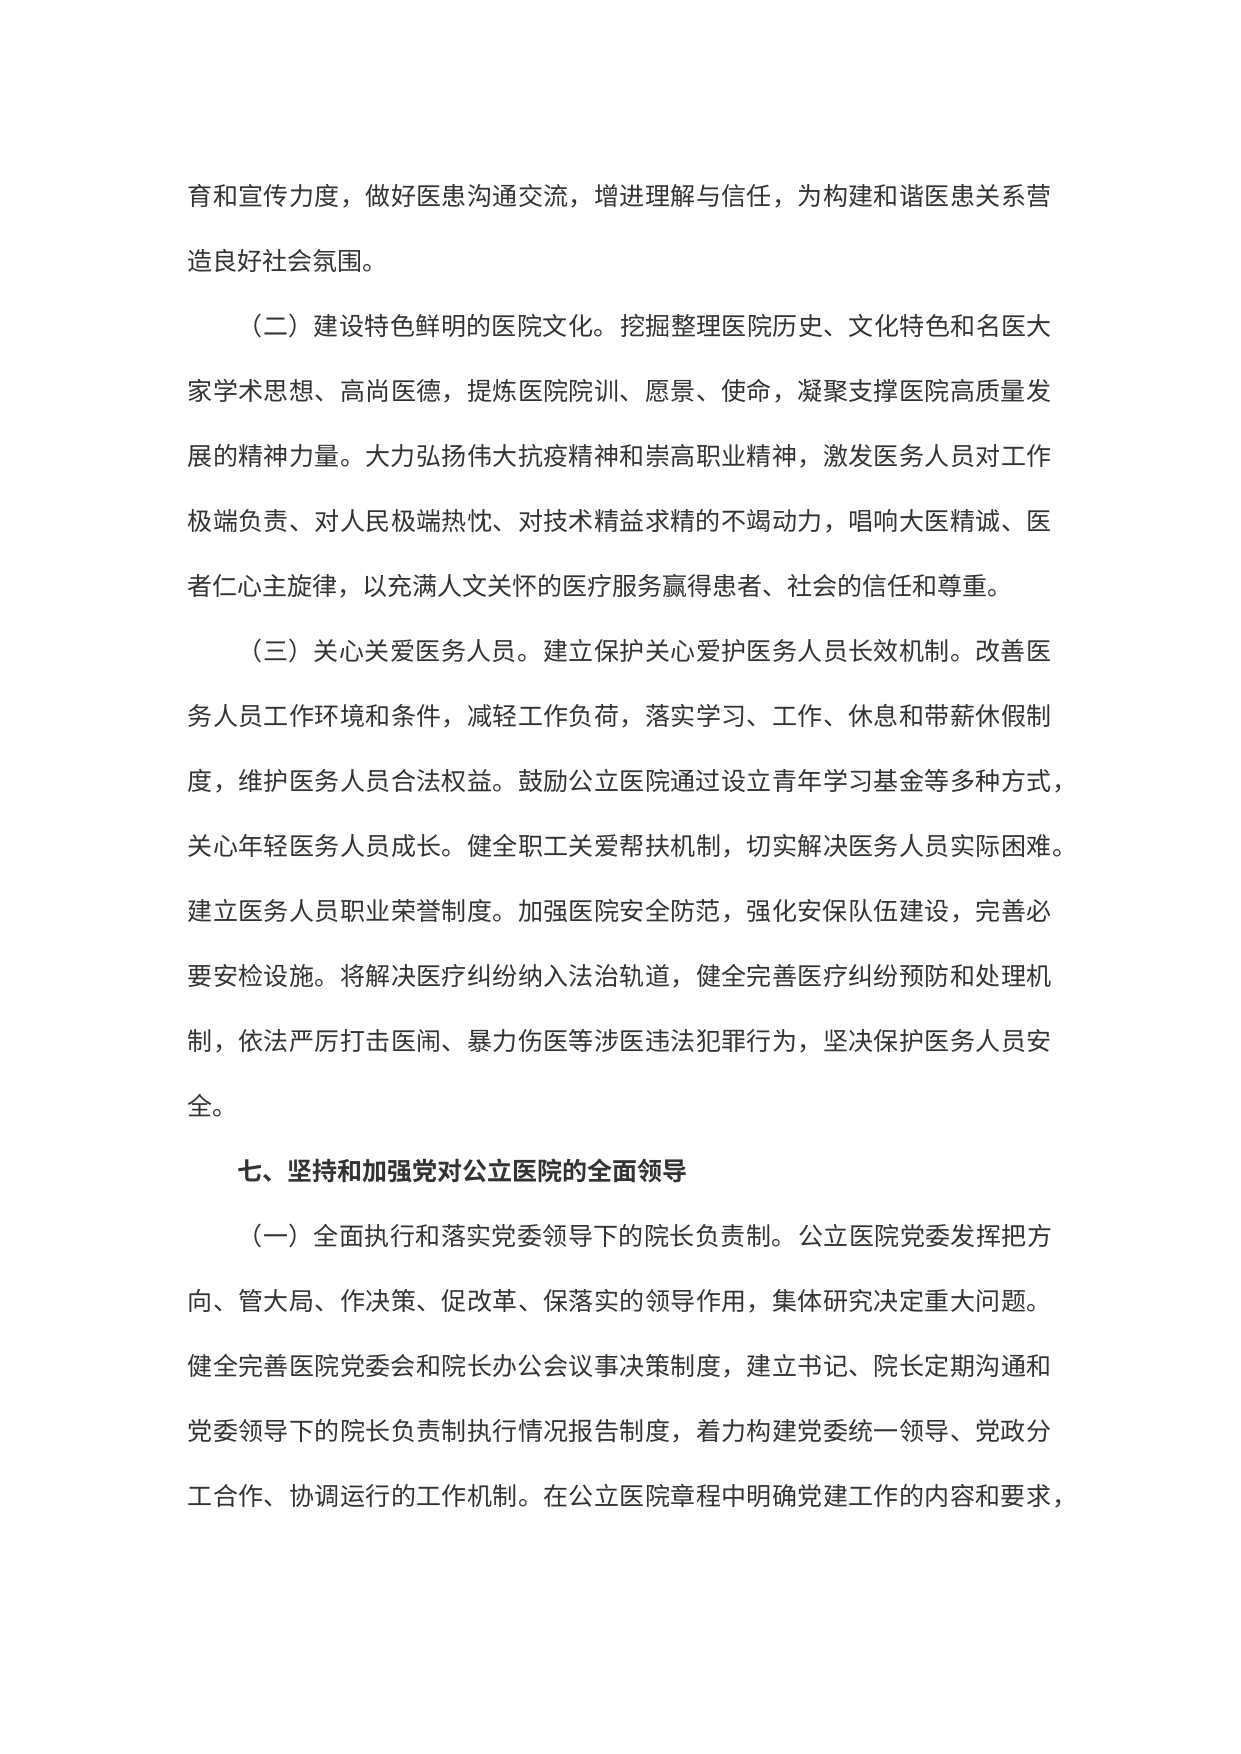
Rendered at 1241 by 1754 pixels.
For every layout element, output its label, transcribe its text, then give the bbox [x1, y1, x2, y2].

text （三）关心关爱医务人员。建立保护关心爱护医务人员长效机制。改善医务人员工作环境和条件，减轻工作负荷，落实学习、工作、休息和带薪休假制度，维护医务人员合法权益。鼓励公立医院通过设立青年学习基金等多种方式，关心年轻医务人员成长。健全职工关爱帮扶机制，切实解决医务人员实际困难。建立医务人员职业荣誉制度。加强医院安全防范，强化安保队伍建设，完善必要安检设施。将解决医疗纠纷纳入法治轨道，健全完善医疗纠纷预防和处理机制，依法严厉打击医闹、暴力伤医等涉医违法犯罪行为，坚决保护医务人员安全。 [187, 617, 1053, 1137]
text （二）建设特色鲜明的医院文化。挖掘整理医院历史、文化特色和名医大家学术思想、高尚医德，提炼医院院训、愿景、使命，凝聚支撑医院高质量发展的精神力量。大力弘扬伟大抗疫精神和崇高职业精神，激发医务人员对工作极端负责、对人民极端热忱、对技术精益求精的不竭动力，唱响大医精诚、医者仁心主旋律，以充满人文关怀的医疗服务赢得患者、社会的信任和尊重。 [187, 292, 1053, 617]
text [187, 1202, 1053, 1527]
text 七、坚持和加强党对公立医院的全面领导 [187, 1137, 1053, 1202]
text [187, 162, 1053, 292]
